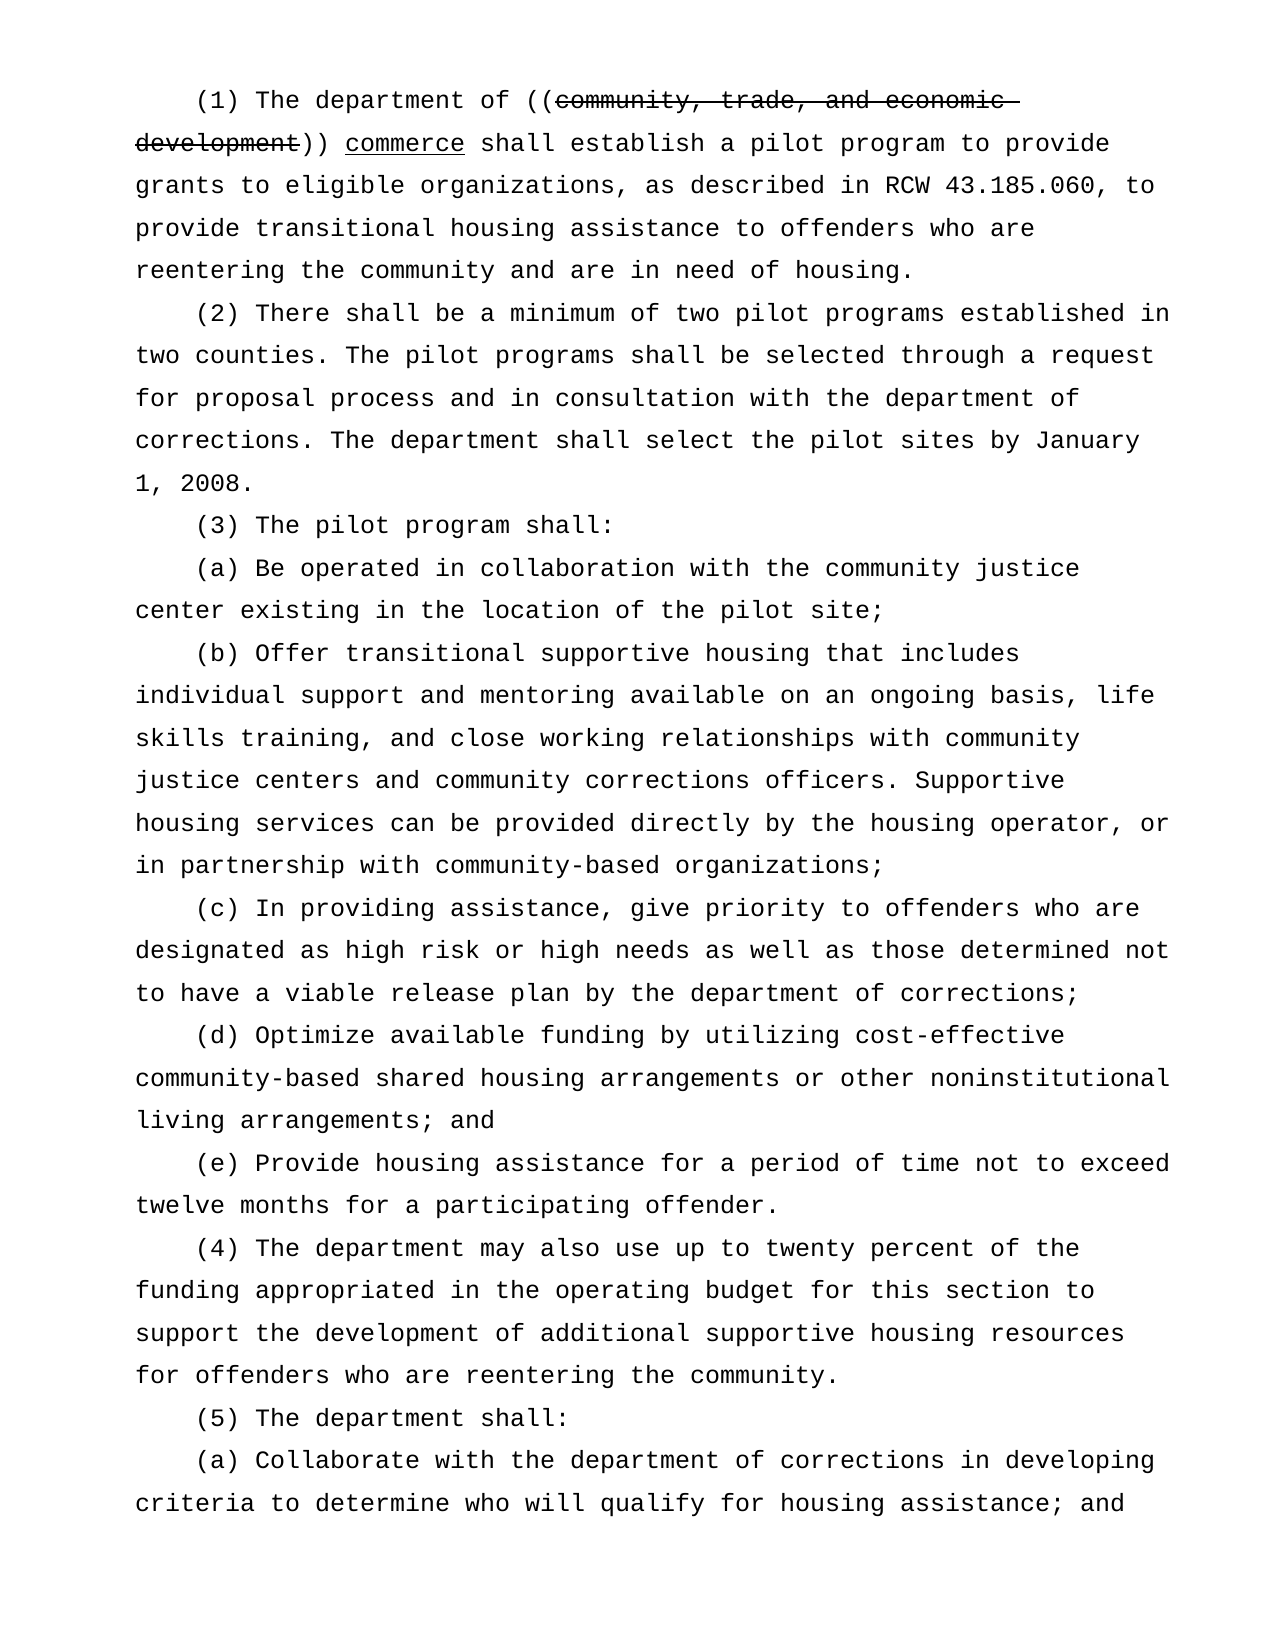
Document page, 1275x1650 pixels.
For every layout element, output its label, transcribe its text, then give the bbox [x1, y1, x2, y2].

text (d) Optimize available funding by utilizing cost-effective community-based shared housing arrangements or other noninstitutional living arrangements; and [135, 1010, 1170, 1137]
text (1) The department of ((community, trade, and economic development)) commerce shall establish a pilot program to provide grants to eligible organizations, as described in RCW 43.185.060, to provide transitional housing assistance to offenders who are reentering the community and are in need of housing. [135, 75, 1170, 287]
text (b) Offer transitional supportive housing that includes individual support and mentoring available on an ongoing basis, life skills training, and close working relationships with community justice centers and community corrections officers. Supportive housing services can be provided directly by the housing operator, or in partnership with community-based organizations; [135, 627, 1170, 882]
text (5) The department shall: [135, 1392, 1170, 1435]
text (a) Collaborate with the department of corrections in developing criteria to determine who will qualify for housing assistance; and [135, 1435, 1170, 1520]
text (2) There shall be a minimum of two pilot programs established in two counties. The pilot programs shall be selected through a request for proposal process and in consultation with the department of corrections. The department shall select the pilot sites by January 1, 2008. [135, 287, 1170, 500]
text (3) The pilot program shall: [135, 500, 1170, 542]
text (e) Provide housing assistance for a period of time not to exceed twelve months for a participating offender. [135, 1137, 1170, 1222]
text (a) Be operated in collaboration with the community justice center existing in the location of the pilot site; [135, 542, 1170, 627]
text (c) In providing assistance, give priority to offenders who are designated as high risk or high needs as well as those determined not to have a viable release plan by the department of corrections; [135, 882, 1170, 1010]
text (4) The department may also use up to twenty percent of the funding appropriated in the operating budget for this section to support the development of additional supportive housing resources for offenders who are reentering the community. [135, 1222, 1170, 1392]
